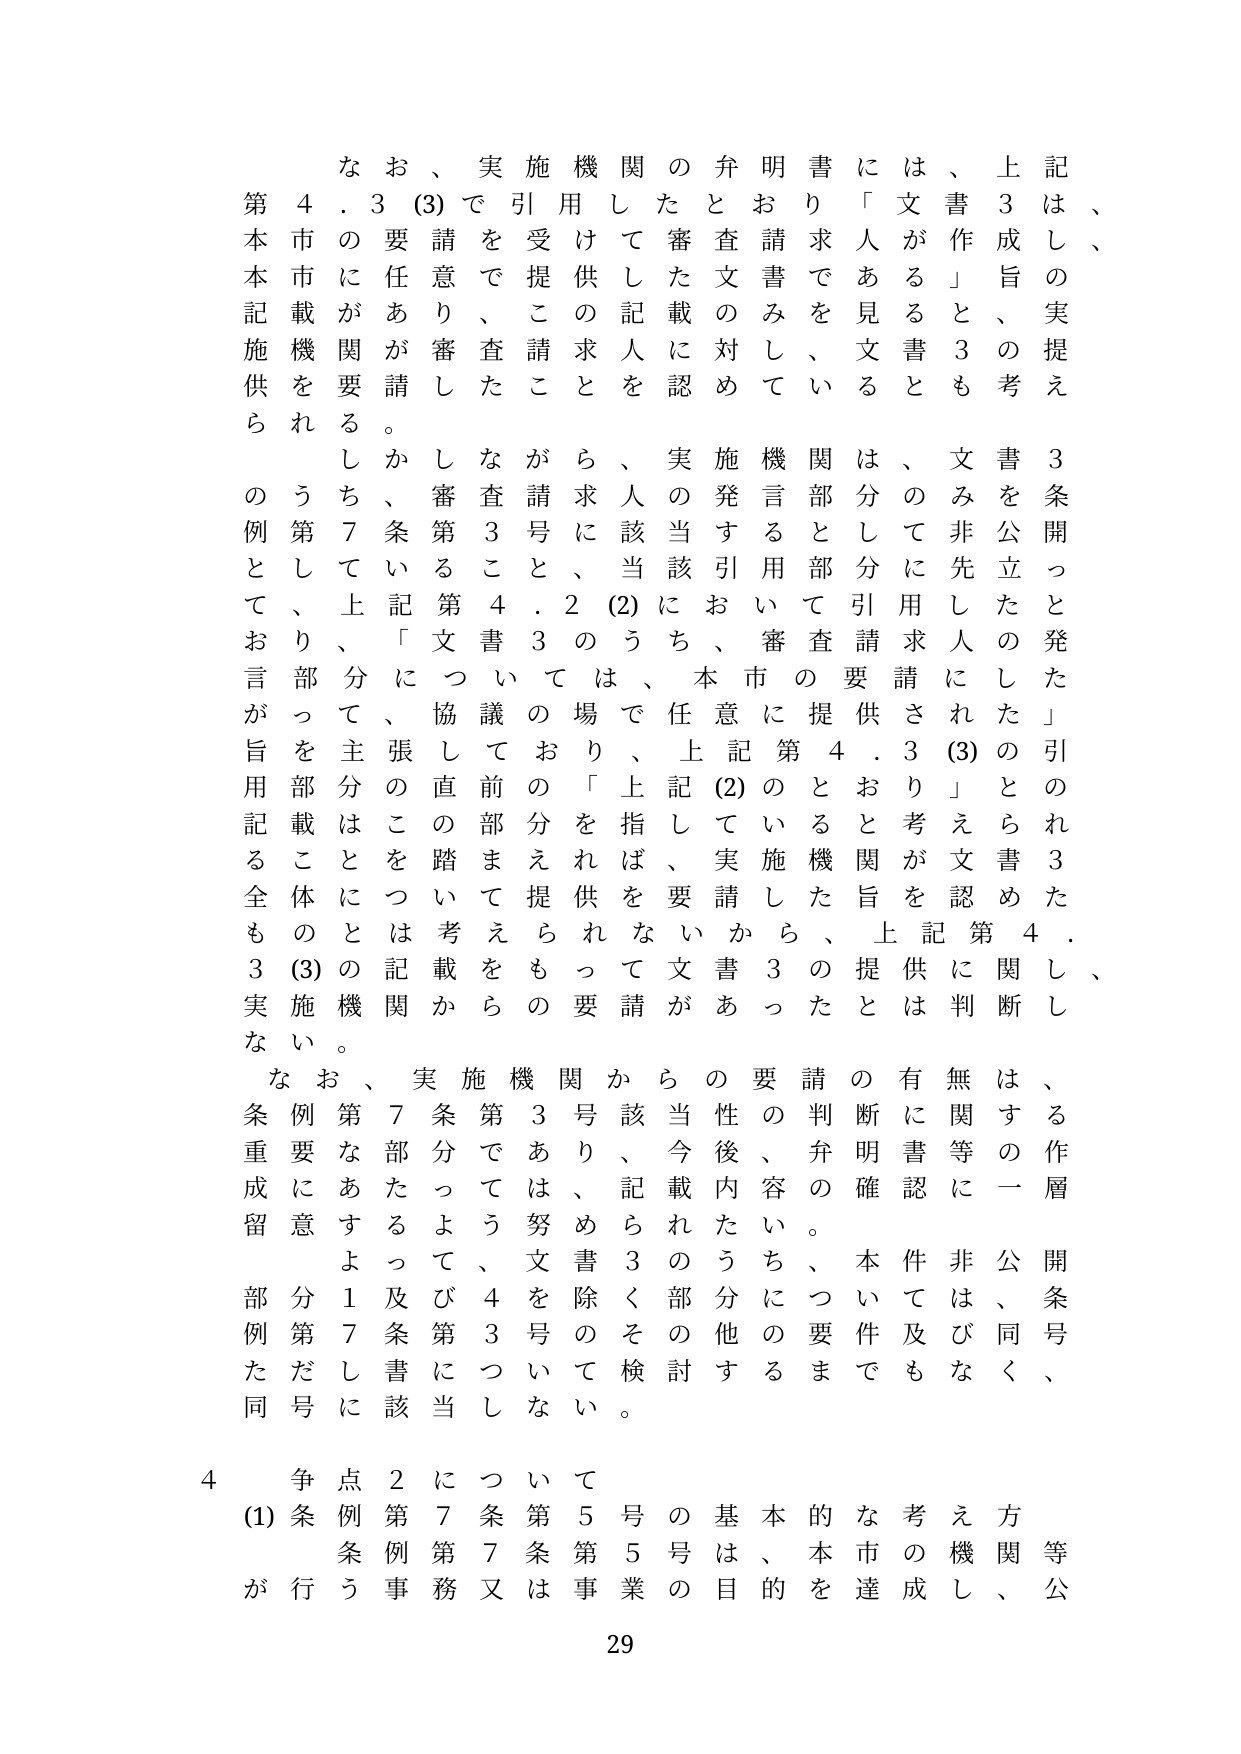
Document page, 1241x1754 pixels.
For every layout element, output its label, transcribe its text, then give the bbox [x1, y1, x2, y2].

text しかしながら、実施機関は、文書３のうち、審査請求人の発言部分のみを条例第７条第３号に該当するとして非公開としていること、当該引用部分に先立って、上記第４.２(2)において引用したとおり、「文書３のうち、審査請求人の発言部分については、本市の要請にしたがって、協議の場で任意に提供された」旨を主張しており、上記第４.３(3)の引用部分の直前の「上記(2)のとおり」との記載はこの部分を指していると考えられることを踏まえれば、実施機関が文書３全体について提供を要請した旨を認めたものとは考えられないから、上記第４.３(3)の記載をもって文書３の提供に関し、実施機関からの要請があったとは判断しない。 [149, 439, 1091, 1059]
subtitle ４ 争点２について [149, 1460, 1091, 1497]
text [149, 1533, 1091, 1606]
text なお、実施機関からの要請の有無は、条例第７条第３号該当性の判断に関する重要な部分であり、今後、弁明書等の作成にあたっては、記載内容の確認に一層留意するよう努められたい。 [220, 1059, 1091, 1242]
text (1) 条例第７条第５号の基本的な考え方 [149, 1497, 1091, 1533]
text なお、実施機関の弁明書には、上記第４.３(3)で引用したとおり「文書３は、本市の要請を受けて審査請求人が作成し、本市に任意で提供した文書である」旨の記載があり、この記載のみを見ると、実施機関が審査請求人に対し、文書３の提供を要請したことを認めているとも考えられる。 [149, 148, 1091, 439]
text よって、文書３のうち、本件非公開部分１及び４を除く部分については、条例第７条第３号のその他の要件及び同号ただし書について検討するまでもなく、同号に該当しない。 [149, 1242, 1091, 1424]
